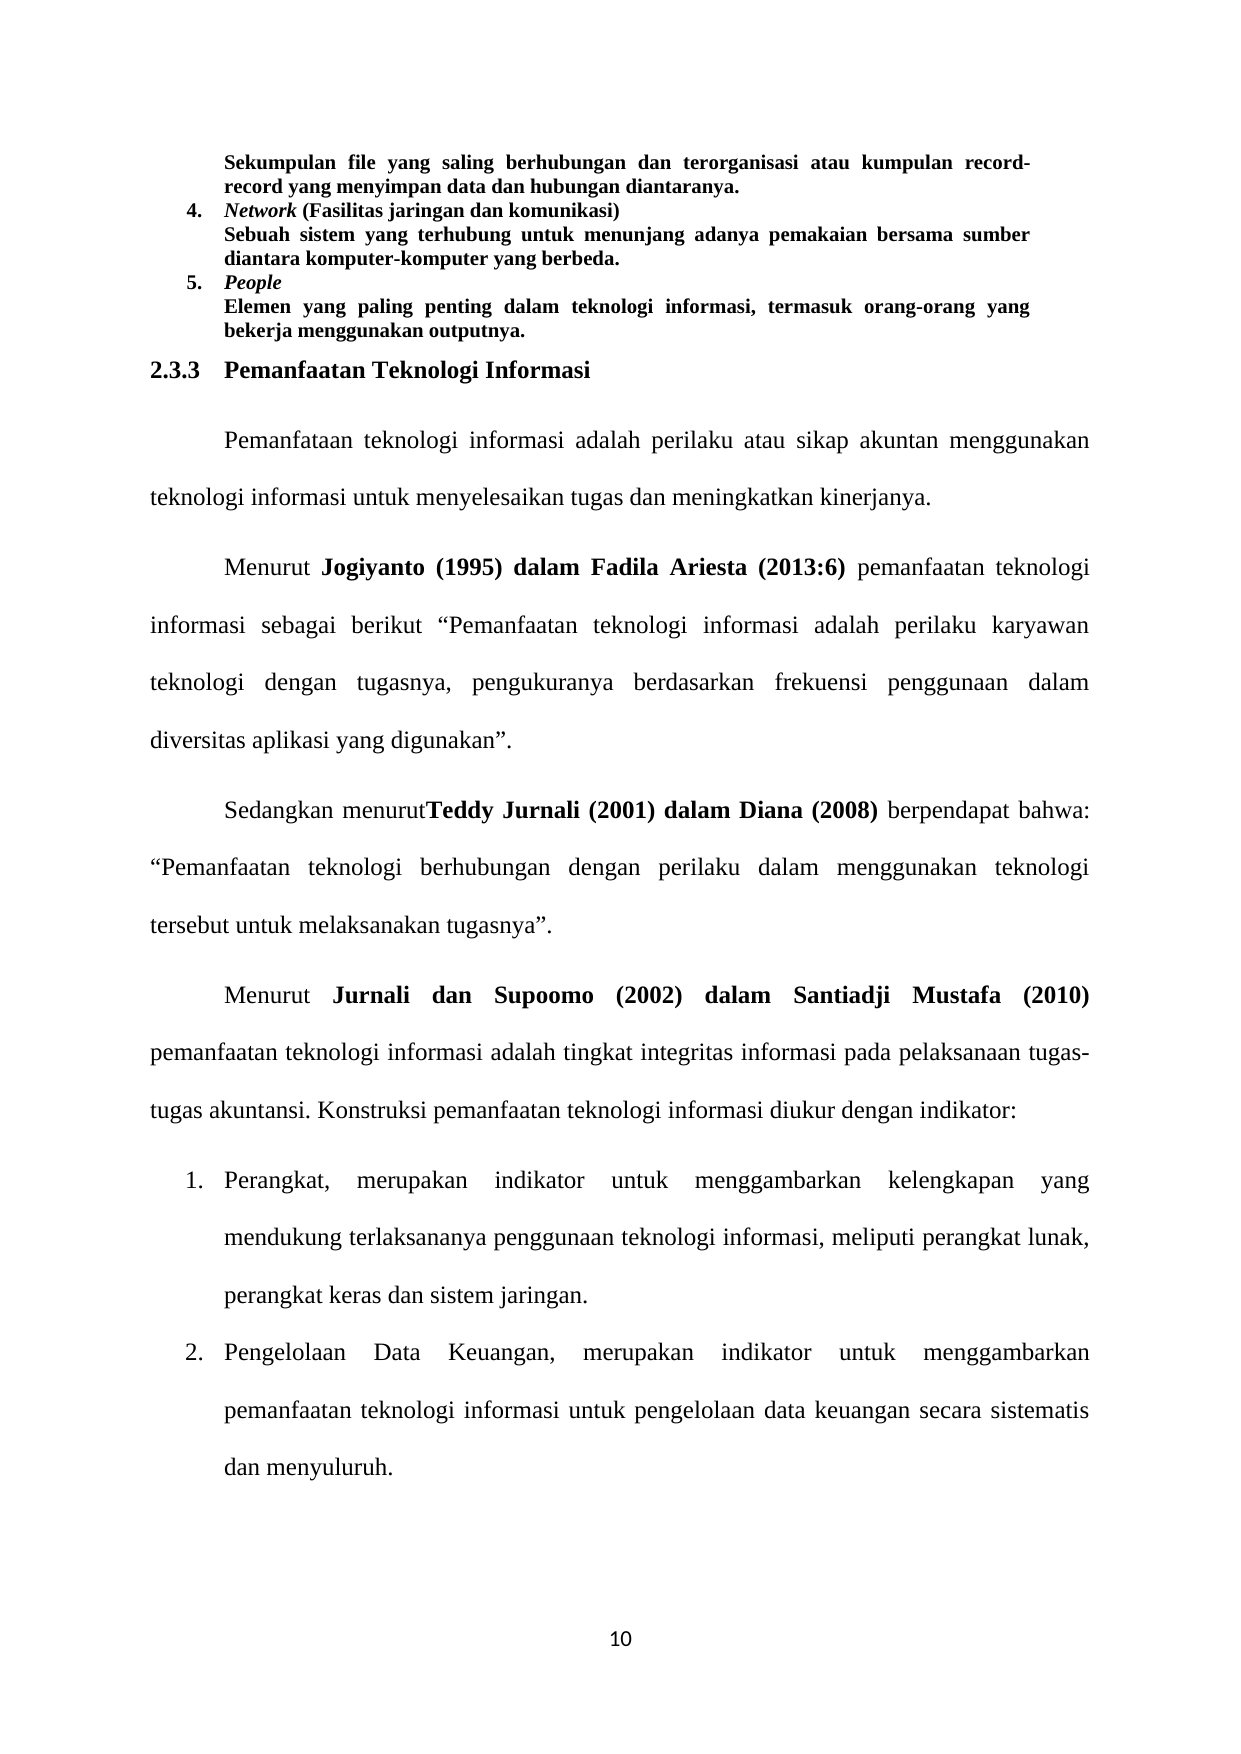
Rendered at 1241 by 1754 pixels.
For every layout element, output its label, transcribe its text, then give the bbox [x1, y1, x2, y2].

subtitle Pemanfaatan Teknologi Informasi [150, 355, 1090, 384]
list Sekumpulan file yang saling berhubungan dan terorganisasi atau kumpulan record-record yang menyimpan data dan hubungan diantaranya. [224, 150, 1031, 198]
text Menurut Jurnali dan Supoomo (2002) dalam Santiadji Mustafa (2010) pemanfaatan teknologi informasi adalah tingkat integritas informasi pada pelaksanaan tugas-tugas akuntansi. Konstruksi pemanfaatan teknologi informasi diukur dengan indikator: [150, 980, 1090, 1124]
list Perangkat, merupakan indikator untuk menggambarkan kelengkapan yang mendukung terlaksananya penggunaan teknologi informasi, meliputi perangkat lunak, perangkat keras dan sistem jaringan. [185, 1165, 1090, 1309]
text Menurut Jogiyanto (1995) dalam Fadila Ariesta (2013:6) pemanfaatan teknologi informasi sebagai berikut “Pemanfaatan teknologi informasi adalah perilaku karyawan teknologi dengan tugasnya, pengukuranya berdasarkan frekuensi penggunaan dalam diversitas aplikasi yang digunakan”. [150, 552, 1090, 754]
list People [186, 270, 1031, 294]
text Pemanfataan teknologi informasi adalah perilaku atau sikap akuntan menggunakan teknologi informasi untuk menyelesaikan tugas dan meningkatkan kinerjanya. [150, 425, 1090, 511]
list Elemen yang paling penting dalam teknologi informasi, termasuk orang-orang yang bekerja menggunakan outputnya. [224, 294, 1031, 342]
list Network (Fasilitas jaringan dan komunikasi) [186, 198, 1031, 222]
list Sebuah sistem yang terhubung untuk menunjang adanya pemakaian bersama sumber diantara komputer-komputer yang berbeda. [224, 222, 1031, 270]
text Sedangkan menurutTeddy Jurnali (2001) dalam Diana (2008) berpendapat bahwa: “Pemanfaatan teknologi berhubungan dengan perilaku dalam menggunakan teknologi tersebut untuk melaksanakan tugasnya”. [150, 795, 1090, 939]
list Pengelolaan Data Keuangan, merupakan indikator untuk menggambarkan pemanfaatan teknologi informasi untuk pengelolaan data keuangan secara sistematis dan menyuluruh. [185, 1337, 1090, 1481]
